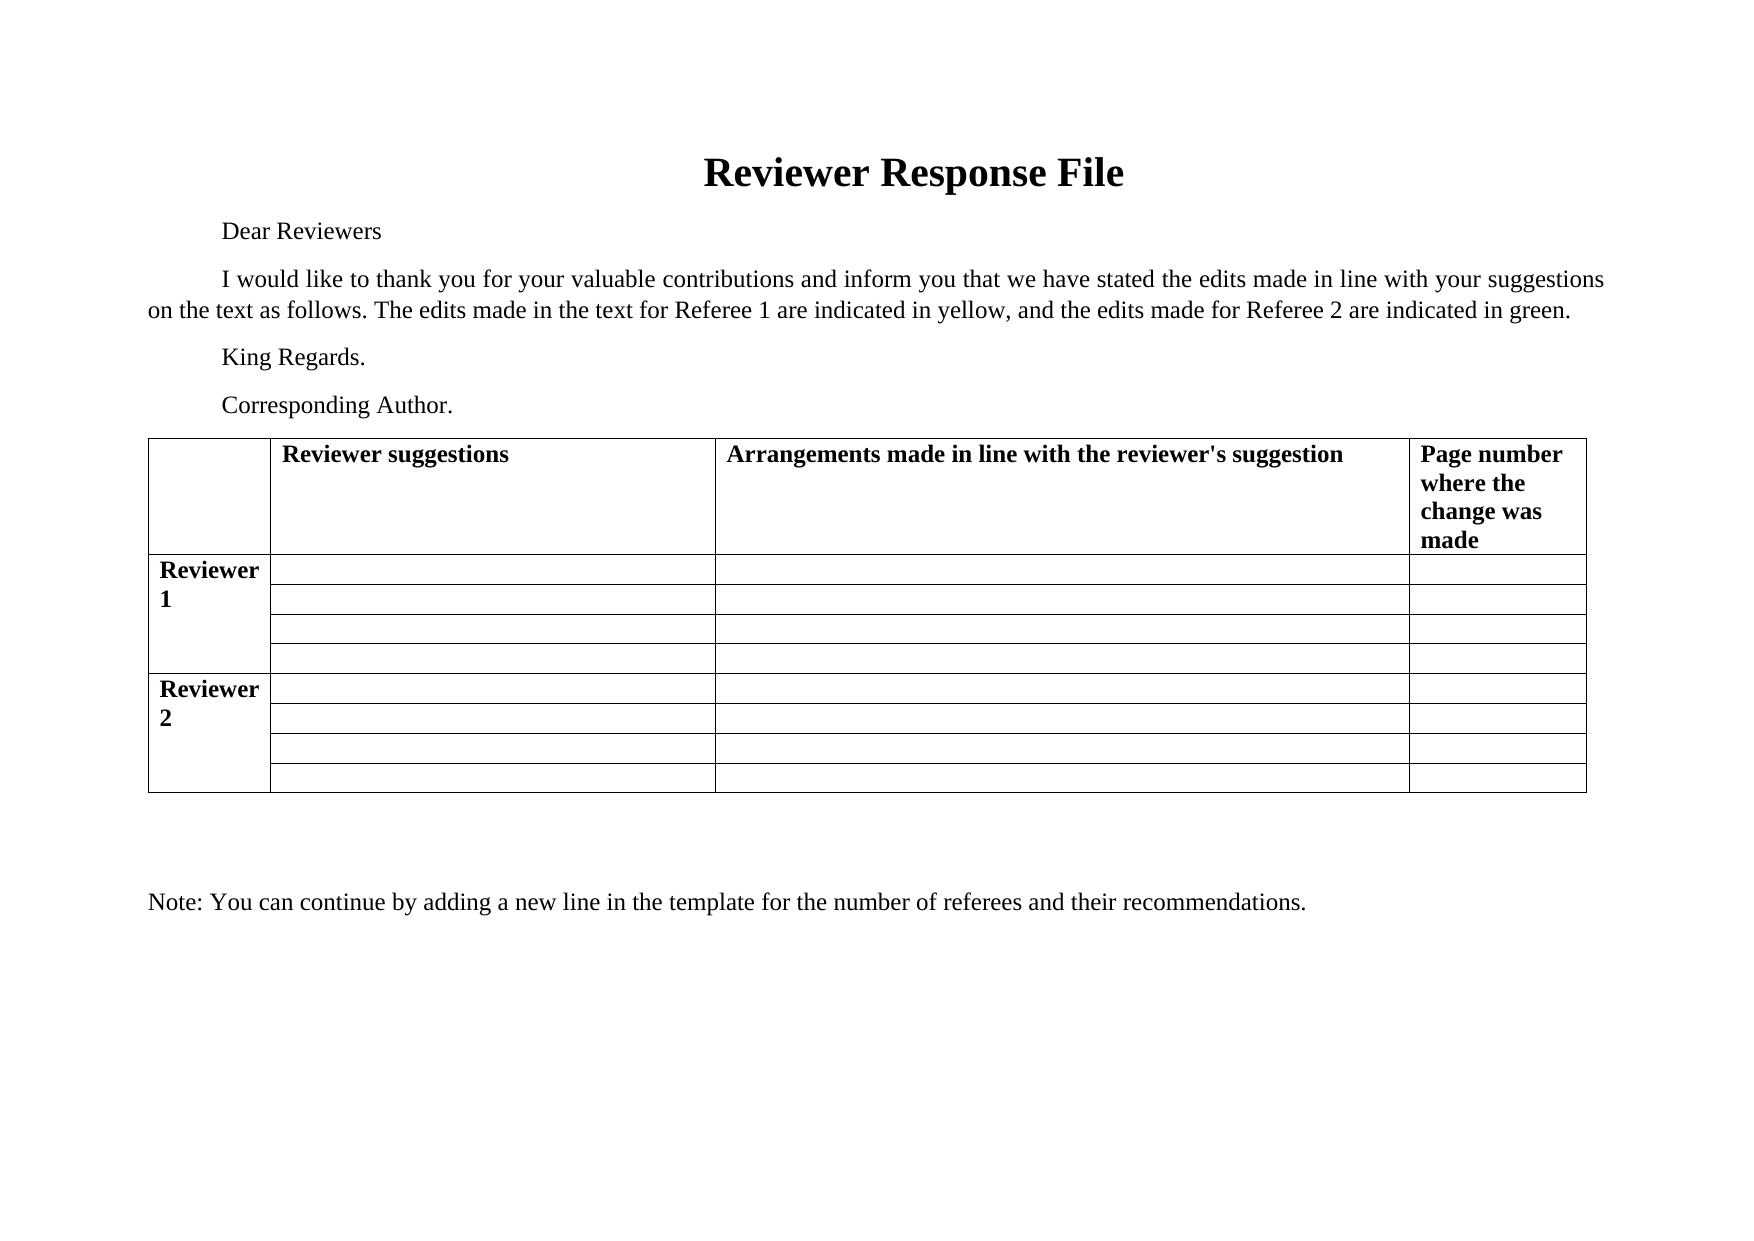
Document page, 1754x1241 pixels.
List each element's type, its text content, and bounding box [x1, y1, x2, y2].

table_cell [1410, 644, 1586, 673]
table_cell [716, 644, 1409, 673]
table_header Arrangements made in line with the reviewer's suggestion [716, 439, 1409, 554]
table_cell [716, 555, 1409, 584]
table_cell [271, 615, 715, 643]
text Dear Reviewers [148, 216, 1606, 245]
table_header [149, 439, 270, 554]
table_header Reviewer suggestions [271, 439, 715, 554]
table_cell [716, 585, 1409, 613]
table_cell Reviewer 2 [149, 674, 270, 792]
text Corresponding Author. [148, 390, 1606, 419]
table_cell [1410, 585, 1586, 613]
table_cell [1410, 615, 1586, 643]
table_cell [271, 585, 715, 613]
table_header Page number where the change was made [1410, 439, 1586, 554]
table_cell [271, 734, 715, 762]
table_cell [271, 674, 715, 703]
table_cell [716, 764, 1409, 792]
table_cell [1410, 674, 1586, 703]
table_cell [271, 644, 715, 673]
table_cell [716, 615, 1409, 643]
table_cell [1410, 734, 1586, 762]
text Note: You can continue by adding a new line in the template for the number of referees and their recommendations. [148, 887, 1606, 916]
table_cell [271, 704, 715, 733]
text King Regards. [148, 342, 1606, 371]
table_cell [1410, 704, 1586, 733]
table_cell [716, 734, 1409, 762]
text I would like to thank you for your valuable contributions and inform you that we have stated the edits made in line with your suggestions on the text as follows. The edits made in the text for Referee 1 are indicated in yellow, and the edits made for Referee 2 are indicated in green. [148, 264, 1606, 323]
text Reviewer Response File [148, 148, 1606, 196]
table_cell [716, 674, 1409, 703]
table_cell [271, 764, 715, 792]
table_cell [271, 555, 715, 584]
table_cell [716, 704, 1409, 733]
table_cell [1410, 764, 1586, 792]
table_cell Reviewer 1 [149, 555, 270, 673]
table_cell [1410, 555, 1586, 584]
